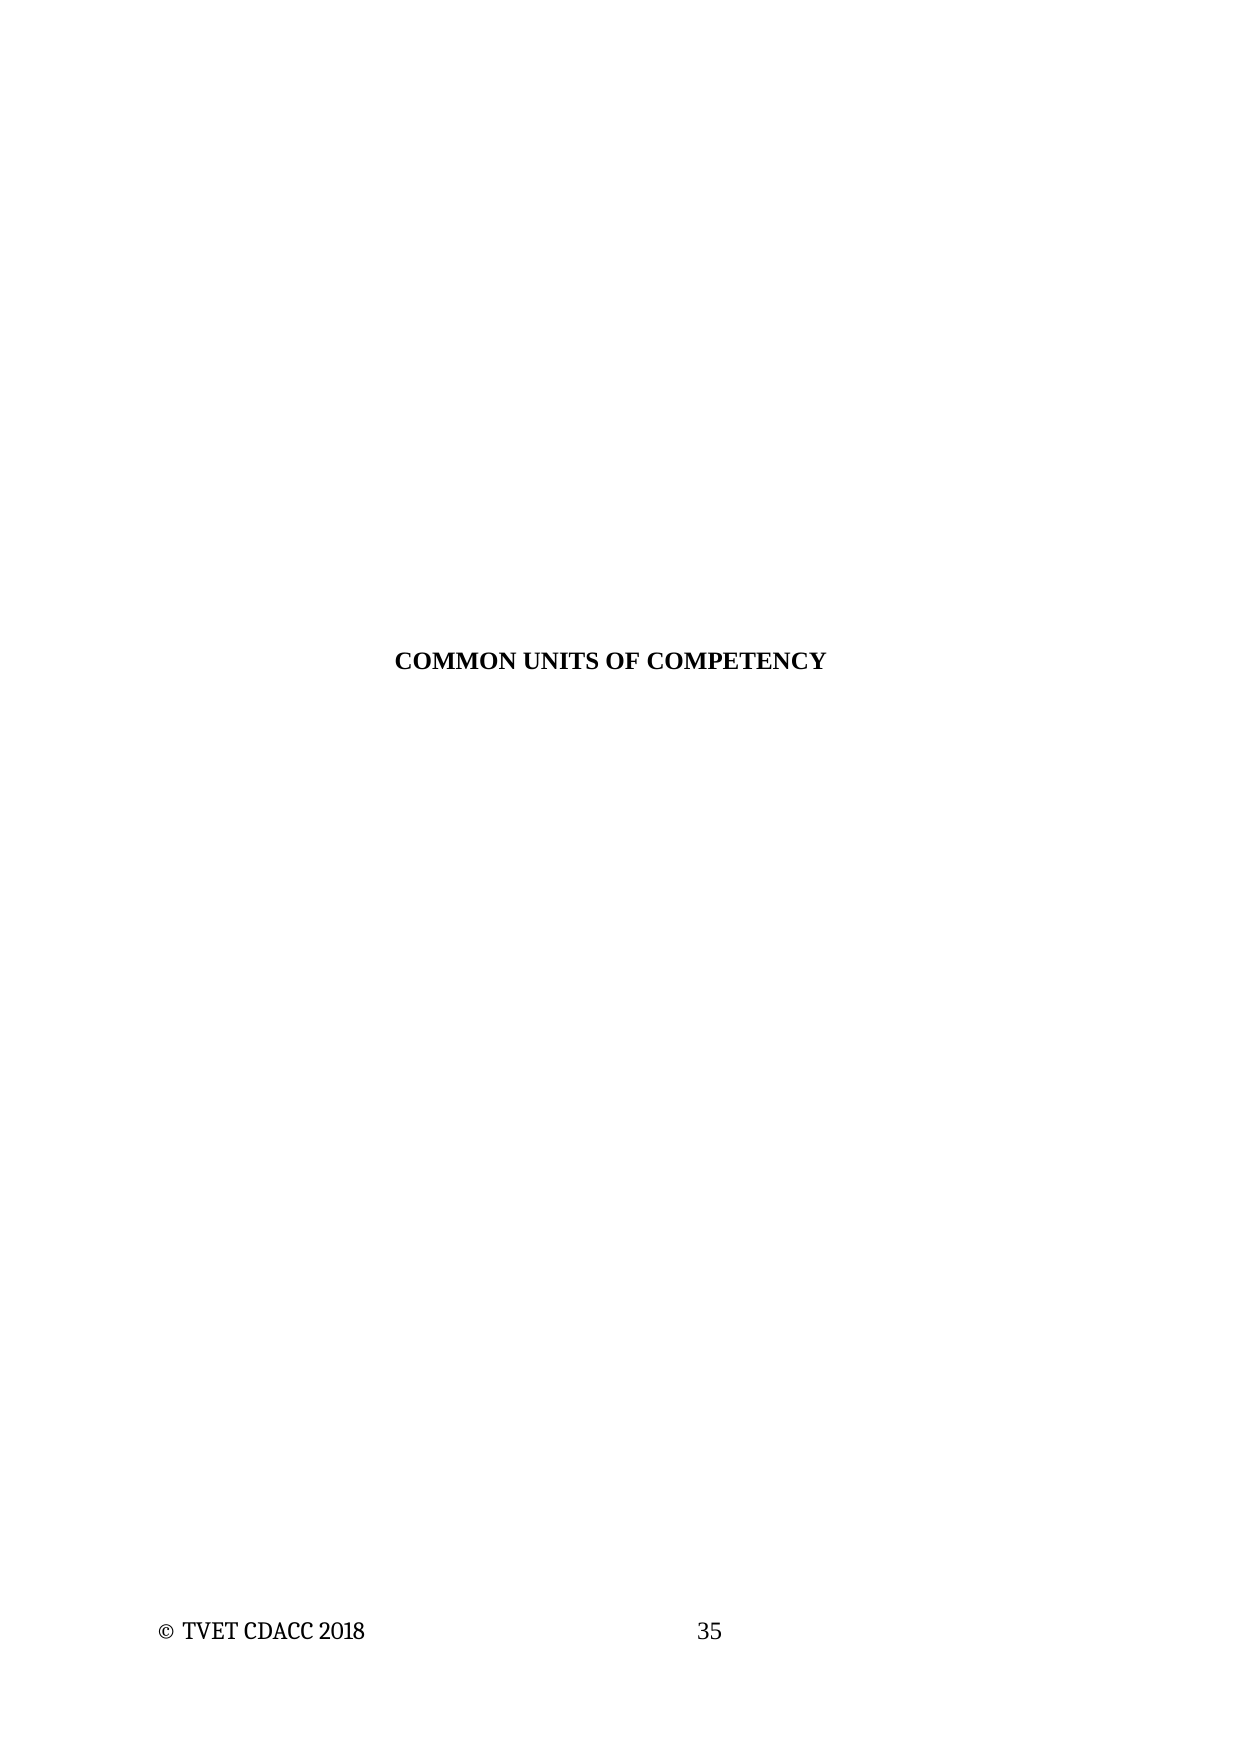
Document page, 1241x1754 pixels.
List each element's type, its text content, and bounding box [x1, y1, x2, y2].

subtitle COMMON UNITS OF COMPETENCY [150, 646, 1071, 674]
